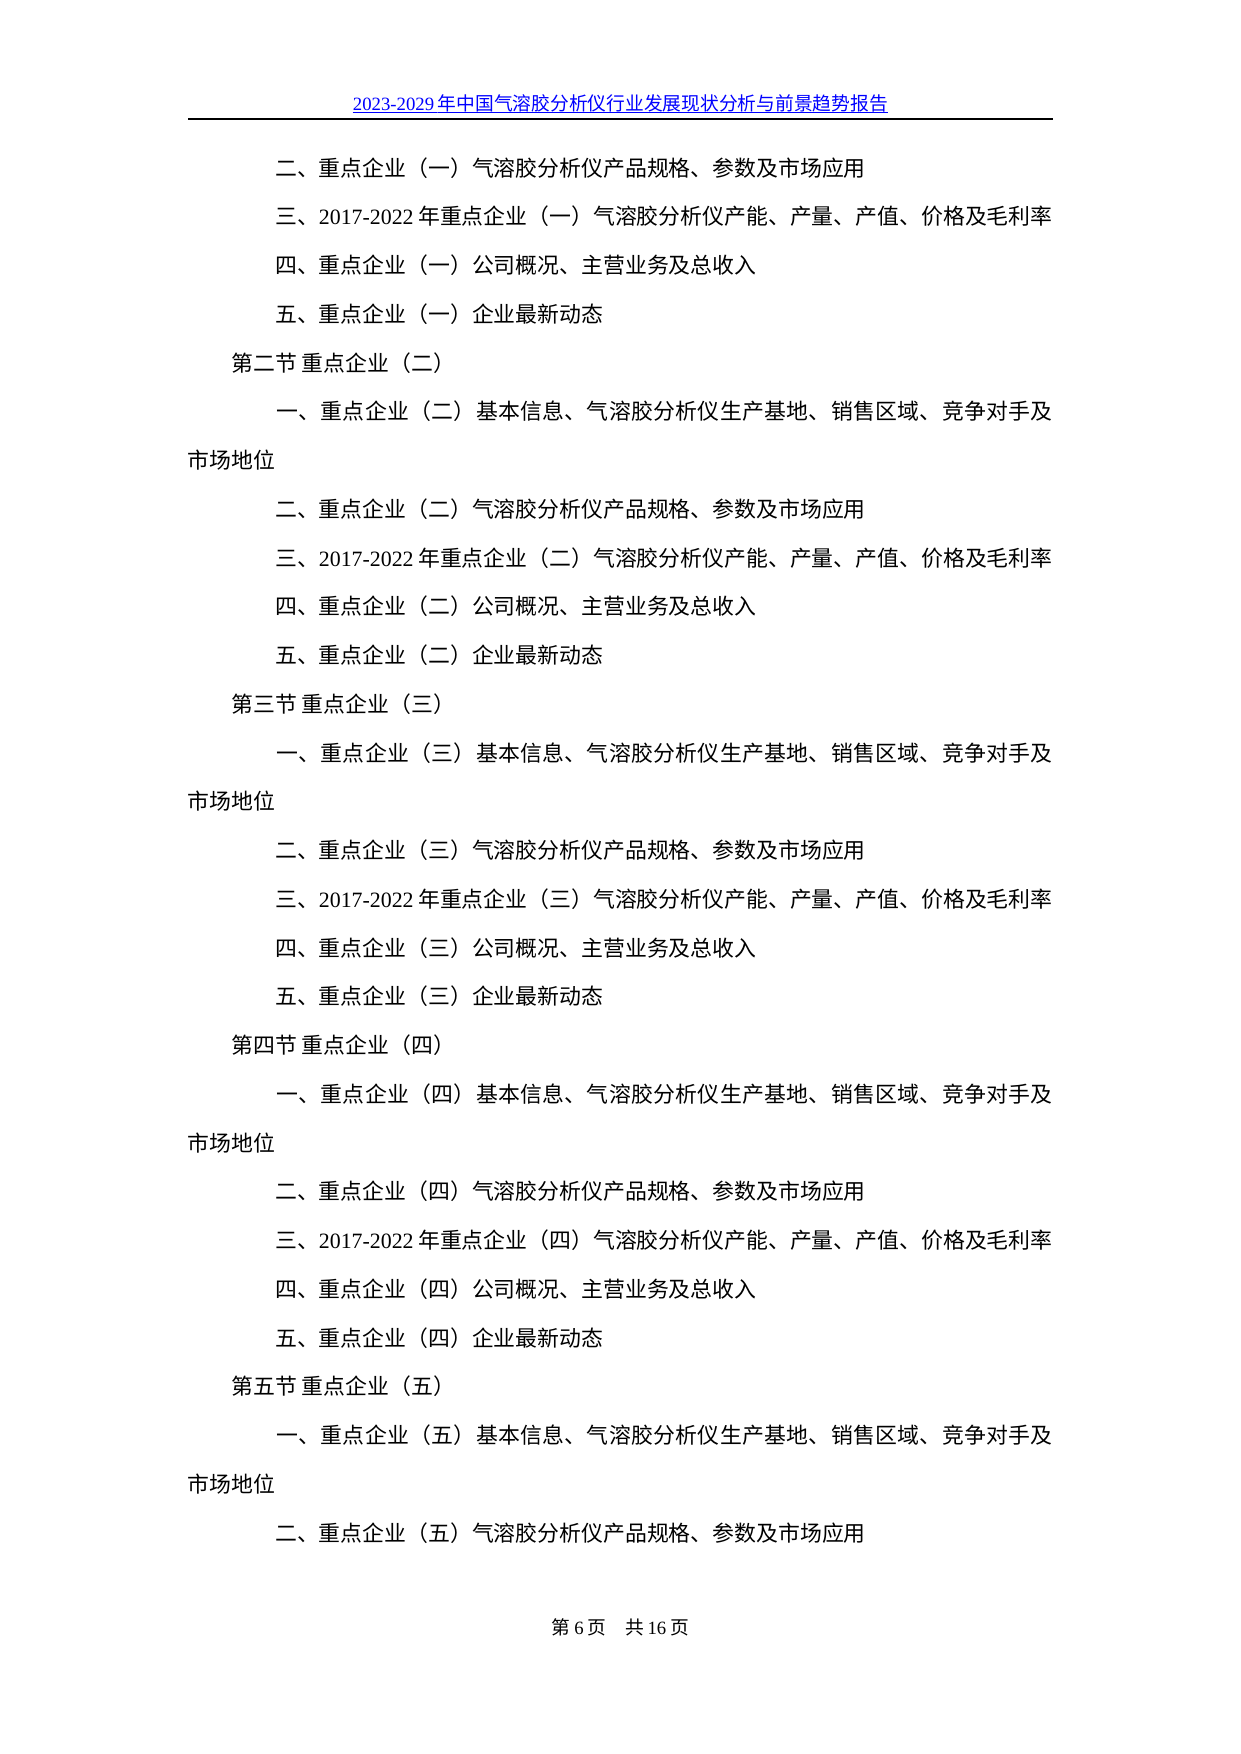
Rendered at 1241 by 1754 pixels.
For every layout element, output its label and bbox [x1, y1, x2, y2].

text [187, 150, 1053, 1548]
